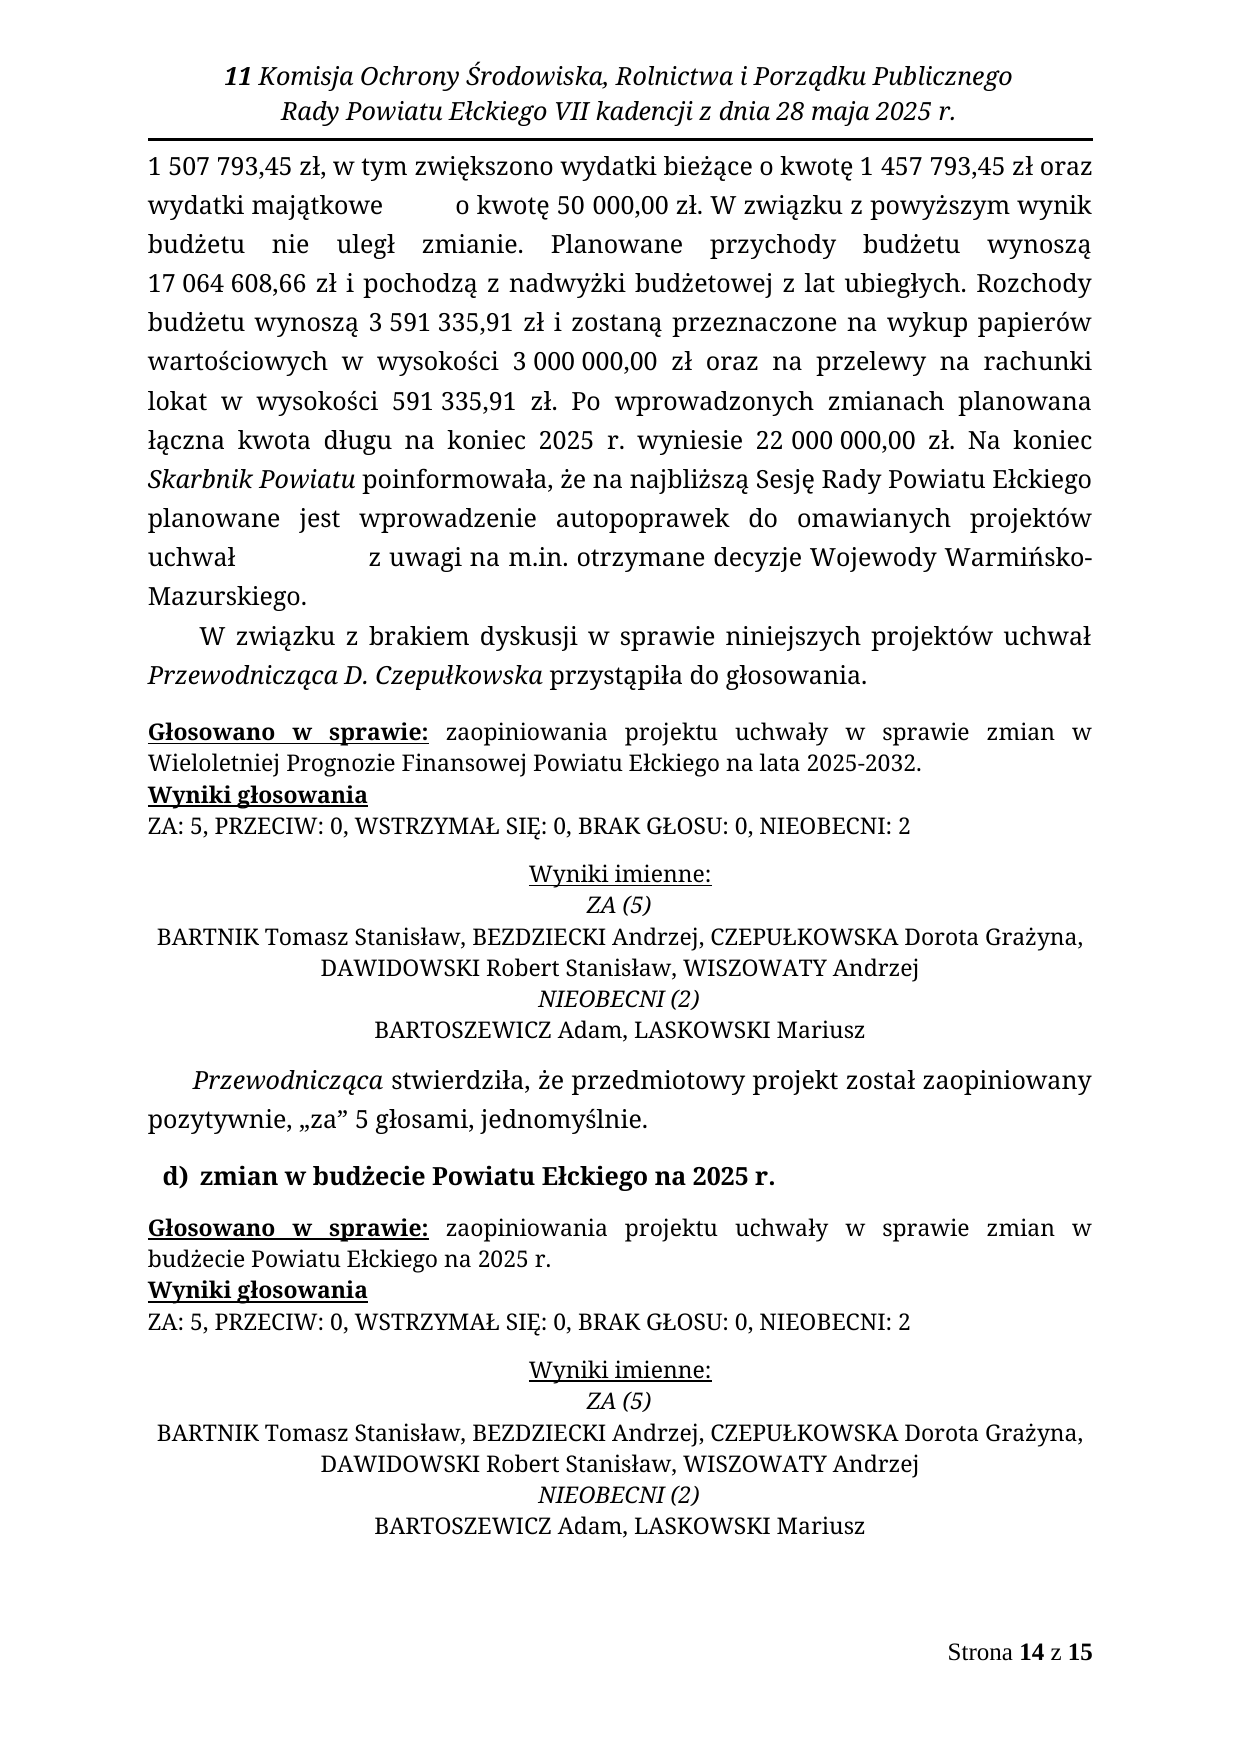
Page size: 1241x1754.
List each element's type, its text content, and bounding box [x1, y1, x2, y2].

text ZA: 5, PRZECIW: 0, WSTRZYMAŁ SIĘ: 0, BRAK GŁOSU: 0, NIEOBECNI: 2 [148, 1306, 1093, 1337]
text Wyniki imienne: ZA (5) [148, 1354, 1093, 1416]
list zmian w budżecie Powiatu Ełckiego na 2025 r. [162, 1158, 1093, 1192]
text BARTOSZEWICZ Adam, LASKOWSKI Mariusz [148, 1014, 1093, 1046]
text ZA: 5, PRZECIW: 0, WSTRZYMAŁ SIĘ: 0, BRAK GŁOSU: 0, NIEOBECNI: 2 [148, 810, 1093, 841]
text Przewodnicząca stwierdziła, że przedmiotowy projekt został zaopiniowany pozytywnie, „za” 5 głosami, jednomyślnie. [148, 1063, 1093, 1136]
text BARTNIK Tomasz Stanisław, BEZDZIECKI Andrzej, CZEPUŁKOWSKA Dorota Grażyna, DAWIDOWSKI Robert Stanisław, WISZOWATY Andrzej [148, 921, 1093, 983]
text Wyniki imienne: ZA (5) [148, 858, 1093, 921]
text Wyniki głosowania [148, 779, 1093, 810]
text NIEOBECNI (2) [148, 983, 1093, 1014]
text Głosowano w sprawie: zaopiniowania projektu uchwały w sprawie zmian w Wieloletniej Prognozie Finansowej Powiatu Ełckiego na lata 2025-2032. [148, 716, 1093, 779]
text W związku z brakiem dyskusji w sprawie niniejszych projektów uchwał Przewodnicząca D. Czepułkowska przystąpiła do głosowania. [148, 618, 1093, 691]
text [148, 148, 1093, 613]
text BARTNIK Tomasz Stanisław, BEZDZIECKI Andrzej, CZEPUŁKOWSKA Dorota Grażyna, DAWIDOWSKI Robert Stanisław, WISZOWATY Andrzej [148, 1416, 1093, 1479]
text NIEOBECNI (2) [148, 1479, 1093, 1510]
text Głosowano w sprawie: zaopiniowania projektu uchwały w sprawie zmian w budżecie Powiatu Ełckiego na 2025 r. [148, 1212, 1093, 1274]
text BARTOSZEWICZ Adam, LASKOWSKI Mariusz [148, 1510, 1093, 1541]
text Wyniki głosowania [148, 1274, 1093, 1306]
